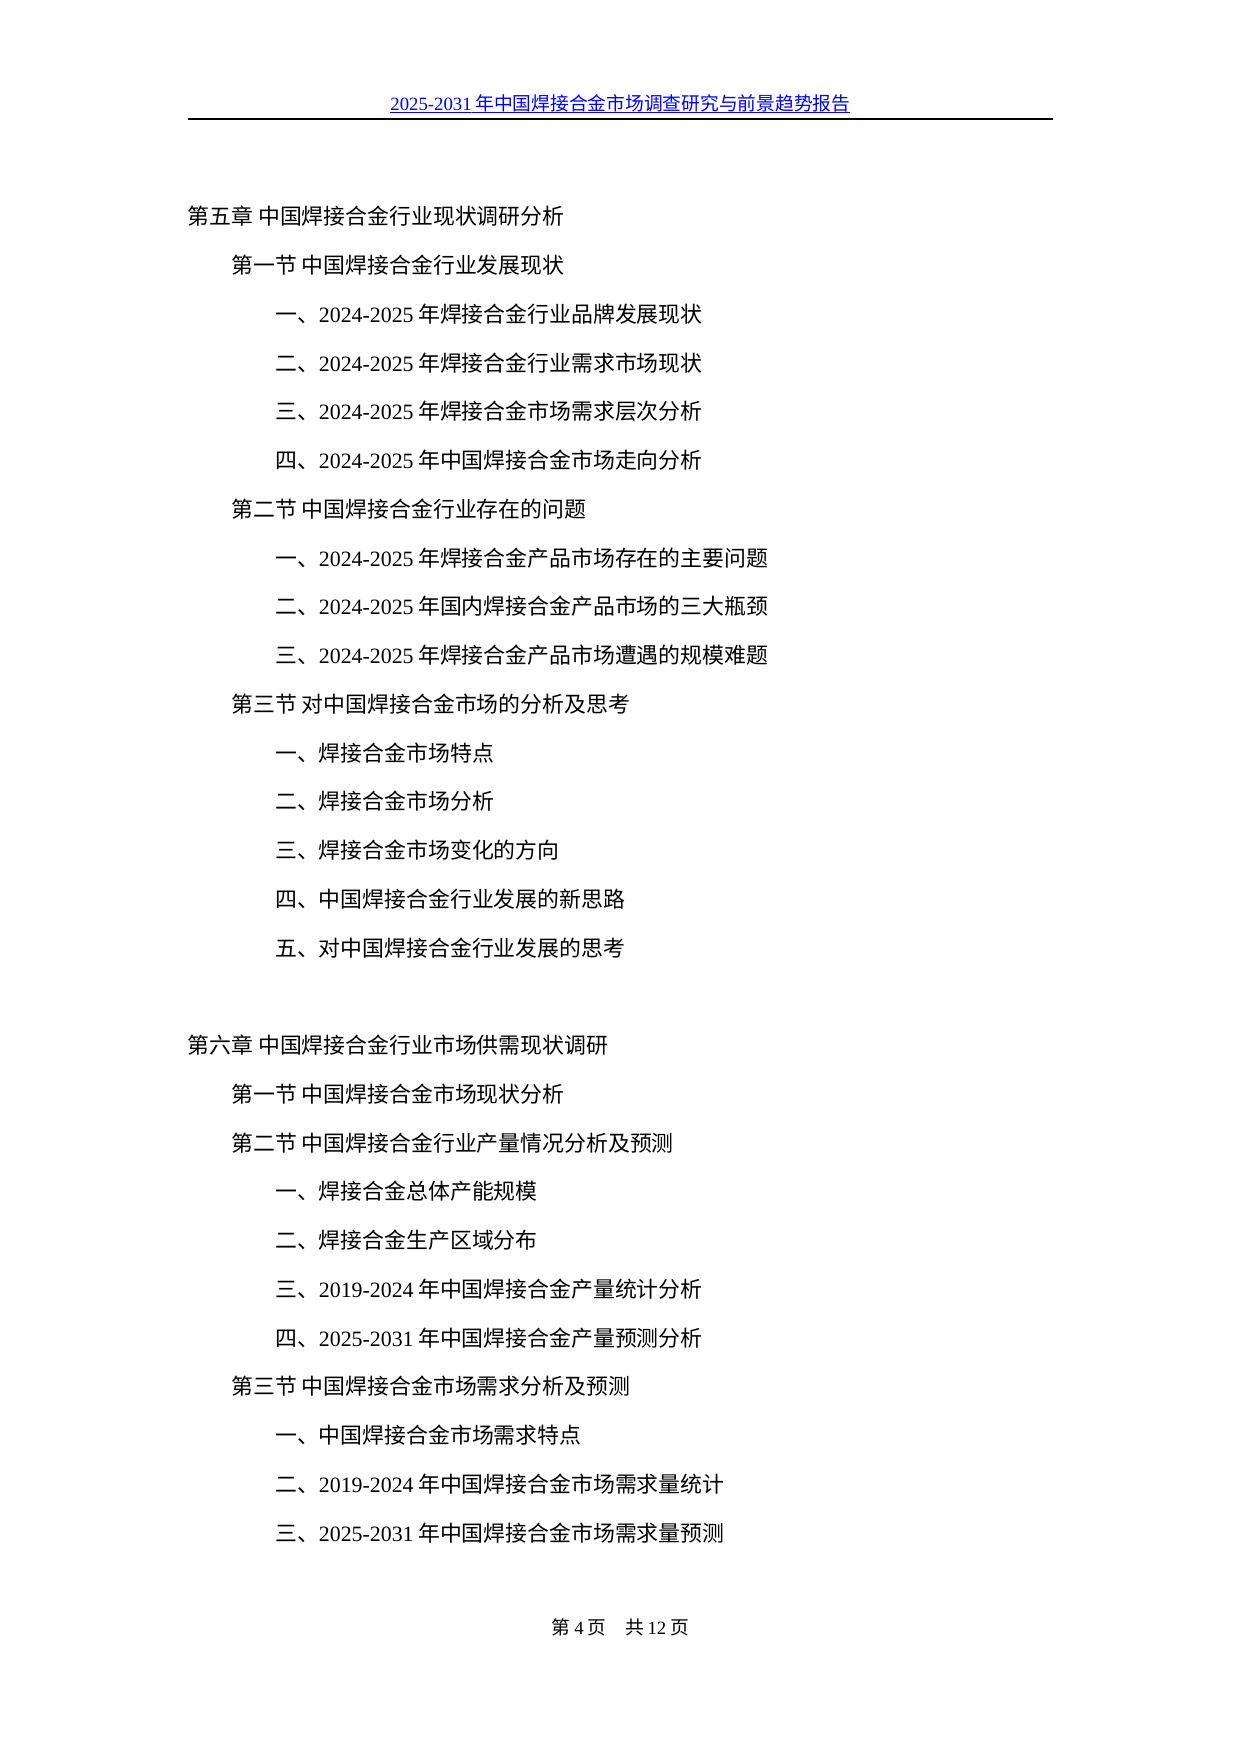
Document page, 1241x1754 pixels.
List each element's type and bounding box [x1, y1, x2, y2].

text [187, 150, 1053, 1548]
